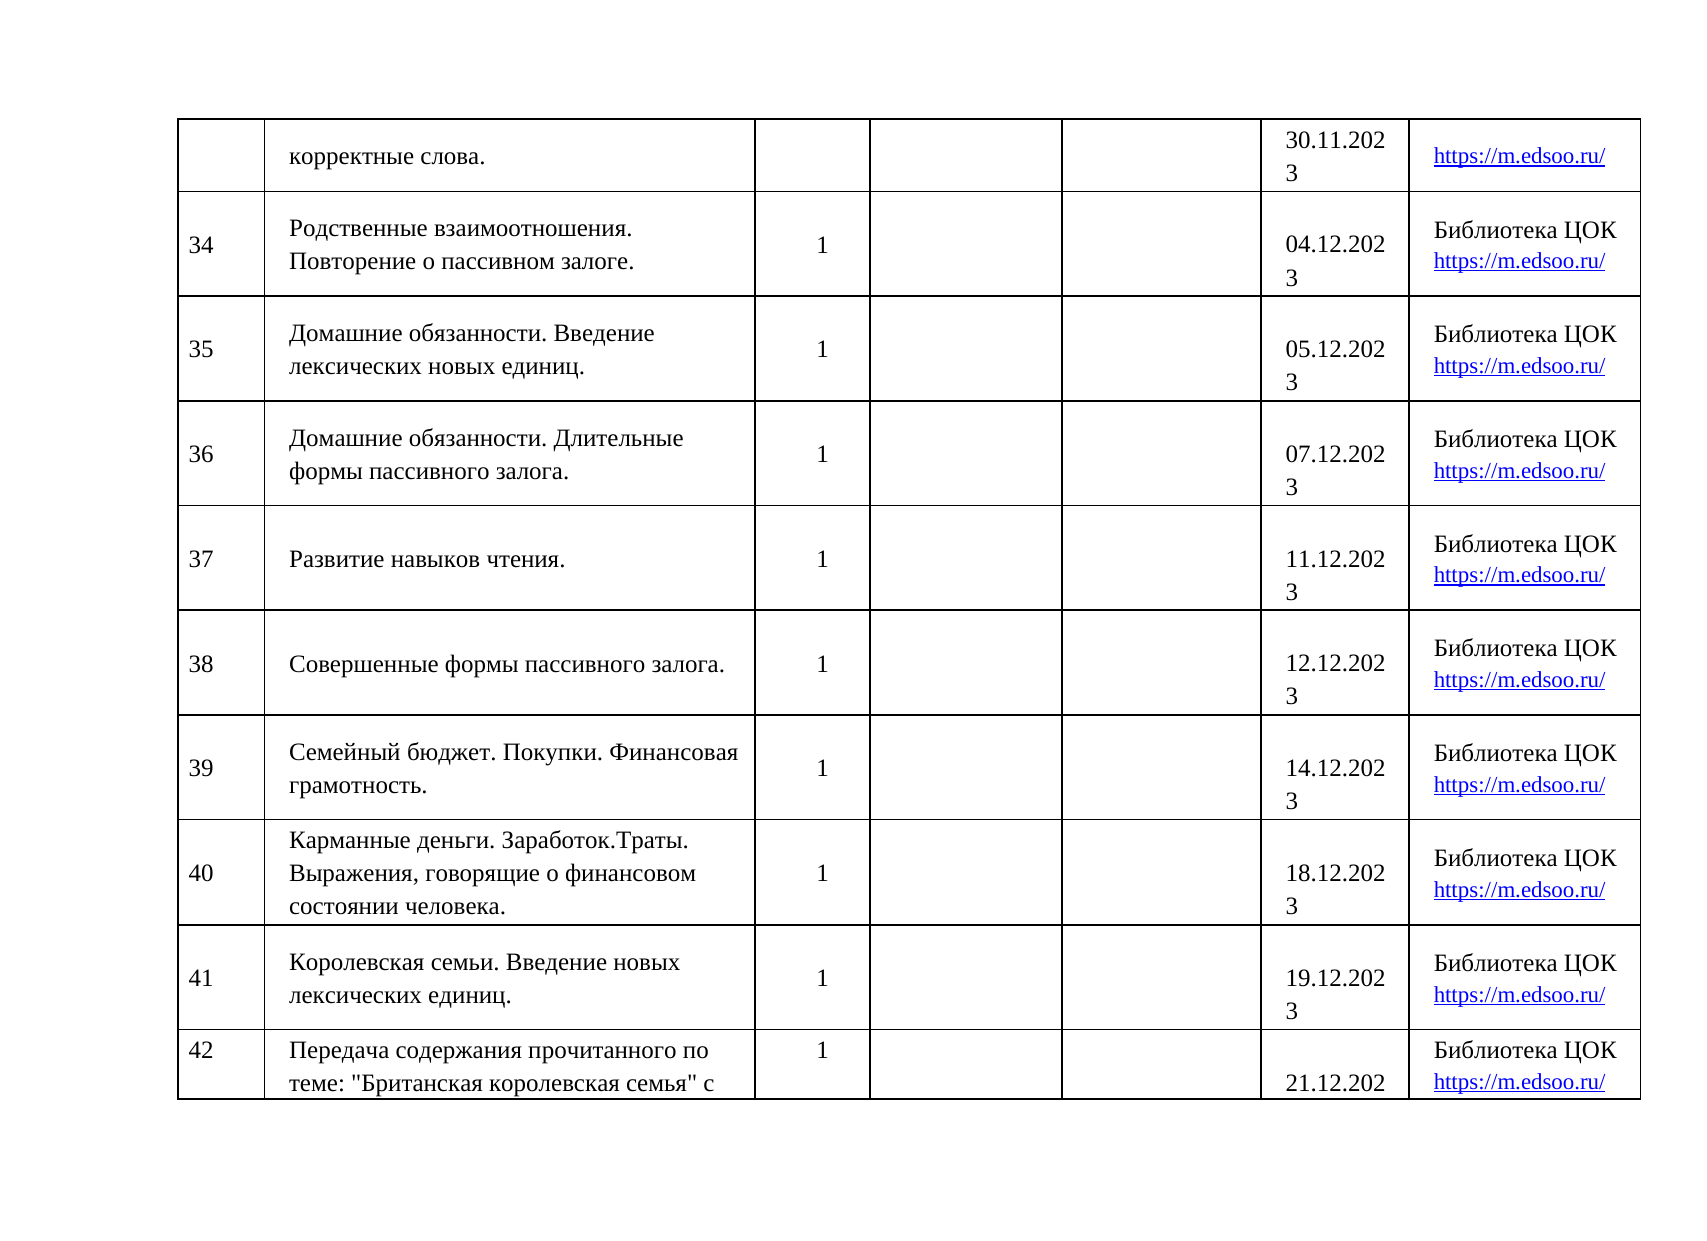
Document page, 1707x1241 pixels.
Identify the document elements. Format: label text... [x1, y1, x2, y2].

table_cell [871, 402, 1061, 504]
table_cell 1 [756, 820, 869, 924]
table_cell Библиотека ЦОК https://m.edsoo.ru/ [1410, 192, 1640, 295]
table_cell [871, 716, 1061, 819]
table_cell 1 [756, 611, 869, 714]
table_cell 05.12.2023 [1262, 297, 1408, 400]
table_cell Библиотека ЦОК https://m.edsoo.ru/ [1410, 820, 1640, 924]
table_cell [871, 297, 1061, 400]
table_cell [1063, 611, 1260, 714]
table_cell [871, 192, 1061, 295]
table_cell 1 [756, 506, 869, 609]
table_cell [1063, 506, 1260, 609]
table_cell 11.12.2023 [1262, 506, 1408, 609]
table_cell [871, 120, 1061, 191]
table_cell [871, 506, 1061, 609]
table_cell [265, 120, 754, 191]
table_cell 42 [179, 1030, 264, 1098]
table_cell Библиотека ЦОК https://m.edsoo.ru/ [1410, 716, 1640, 819]
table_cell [265, 1030, 754, 1098]
table_cell 1 [756, 402, 869, 504]
table_cell Домашние обязанности. Длительные формы пассивного залога. [265, 402, 754, 504]
table_cell 39 [179, 716, 264, 819]
table_cell 18.12.2023 [1262, 820, 1408, 924]
table_cell 1 [756, 1030, 869, 1098]
table_cell Родственные взаимоотношения. Повторение о пассивном залоге. [265, 192, 754, 295]
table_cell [1410, 1030, 1640, 1098]
table_cell Домашние обязанности. Введение лексических новых единиц. [265, 297, 754, 400]
table_cell 30.11.2023 [1262, 120, 1408, 191]
table_cell 41 [179, 926, 264, 1029]
table_cell Совершенные формы пассивного залога. [265, 611, 754, 714]
table_cell [1063, 120, 1260, 191]
table_cell Библиотека ЦОК https://m.edsoo.ru/ [1410, 297, 1640, 400]
table_cell 35 [179, 297, 264, 400]
table_cell Семейный бюджет. Покупки. Финансовая грамотность. [265, 716, 754, 819]
table_cell 38 [179, 611, 264, 714]
table_cell [871, 1030, 1061, 1098]
table_cell 1 [756, 192, 869, 295]
table_cell 33 [179, 120, 264, 191]
table_cell [1063, 716, 1260, 819]
table_cell Королевская семьи. Введение новых лексических единиц. [265, 926, 754, 1029]
table_cell 37 [179, 506, 264, 609]
table_cell [871, 611, 1061, 714]
table_cell Библиотека ЦОК https://m.edsoo.ru/ [1410, 506, 1640, 609]
table_cell 36 [179, 402, 264, 504]
table_cell [1063, 820, 1260, 924]
table_cell 07.12.2023 [1262, 402, 1408, 504]
table_cell 04.12.2023 [1262, 192, 1408, 295]
table_cell 1 [756, 120, 869, 191]
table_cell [1410, 120, 1640, 191]
table_cell 1 [756, 297, 869, 400]
table_cell [1063, 1030, 1260, 1098]
table_cell 21.12.2023 [1262, 1030, 1408, 1098]
table_cell [871, 820, 1061, 924]
table_cell 19.12.2023 [1262, 926, 1408, 1029]
table_cell Библиотека ЦОК https://m.edsoo.ru/ [1410, 926, 1640, 1029]
table_cell 14.12.2023 [1262, 716, 1408, 819]
table_cell [1063, 192, 1260, 295]
table_cell 12.12.2023 [1262, 611, 1408, 714]
table_cell 1 [756, 716, 869, 819]
table_cell 34 [179, 192, 264, 295]
table_cell [871, 926, 1061, 1029]
table_cell Библиотека ЦОК https://m.edsoo.ru/ [1410, 611, 1640, 714]
table_cell [1063, 926, 1260, 1029]
table_cell Развитие навыков чтения. [265, 506, 754, 609]
table_cell Карманные деньги. Заработок.Траты. Выражения, говорящие о финансовом состоянии человека. [265, 820, 754, 924]
table_cell Библиотека ЦОК https://m.edsoo.ru/ [1410, 402, 1640, 504]
table_cell 1 [756, 926, 869, 1029]
table_cell 40 [179, 820, 264, 924]
table_cell [1063, 402, 1260, 504]
table_cell [1063, 297, 1260, 400]
